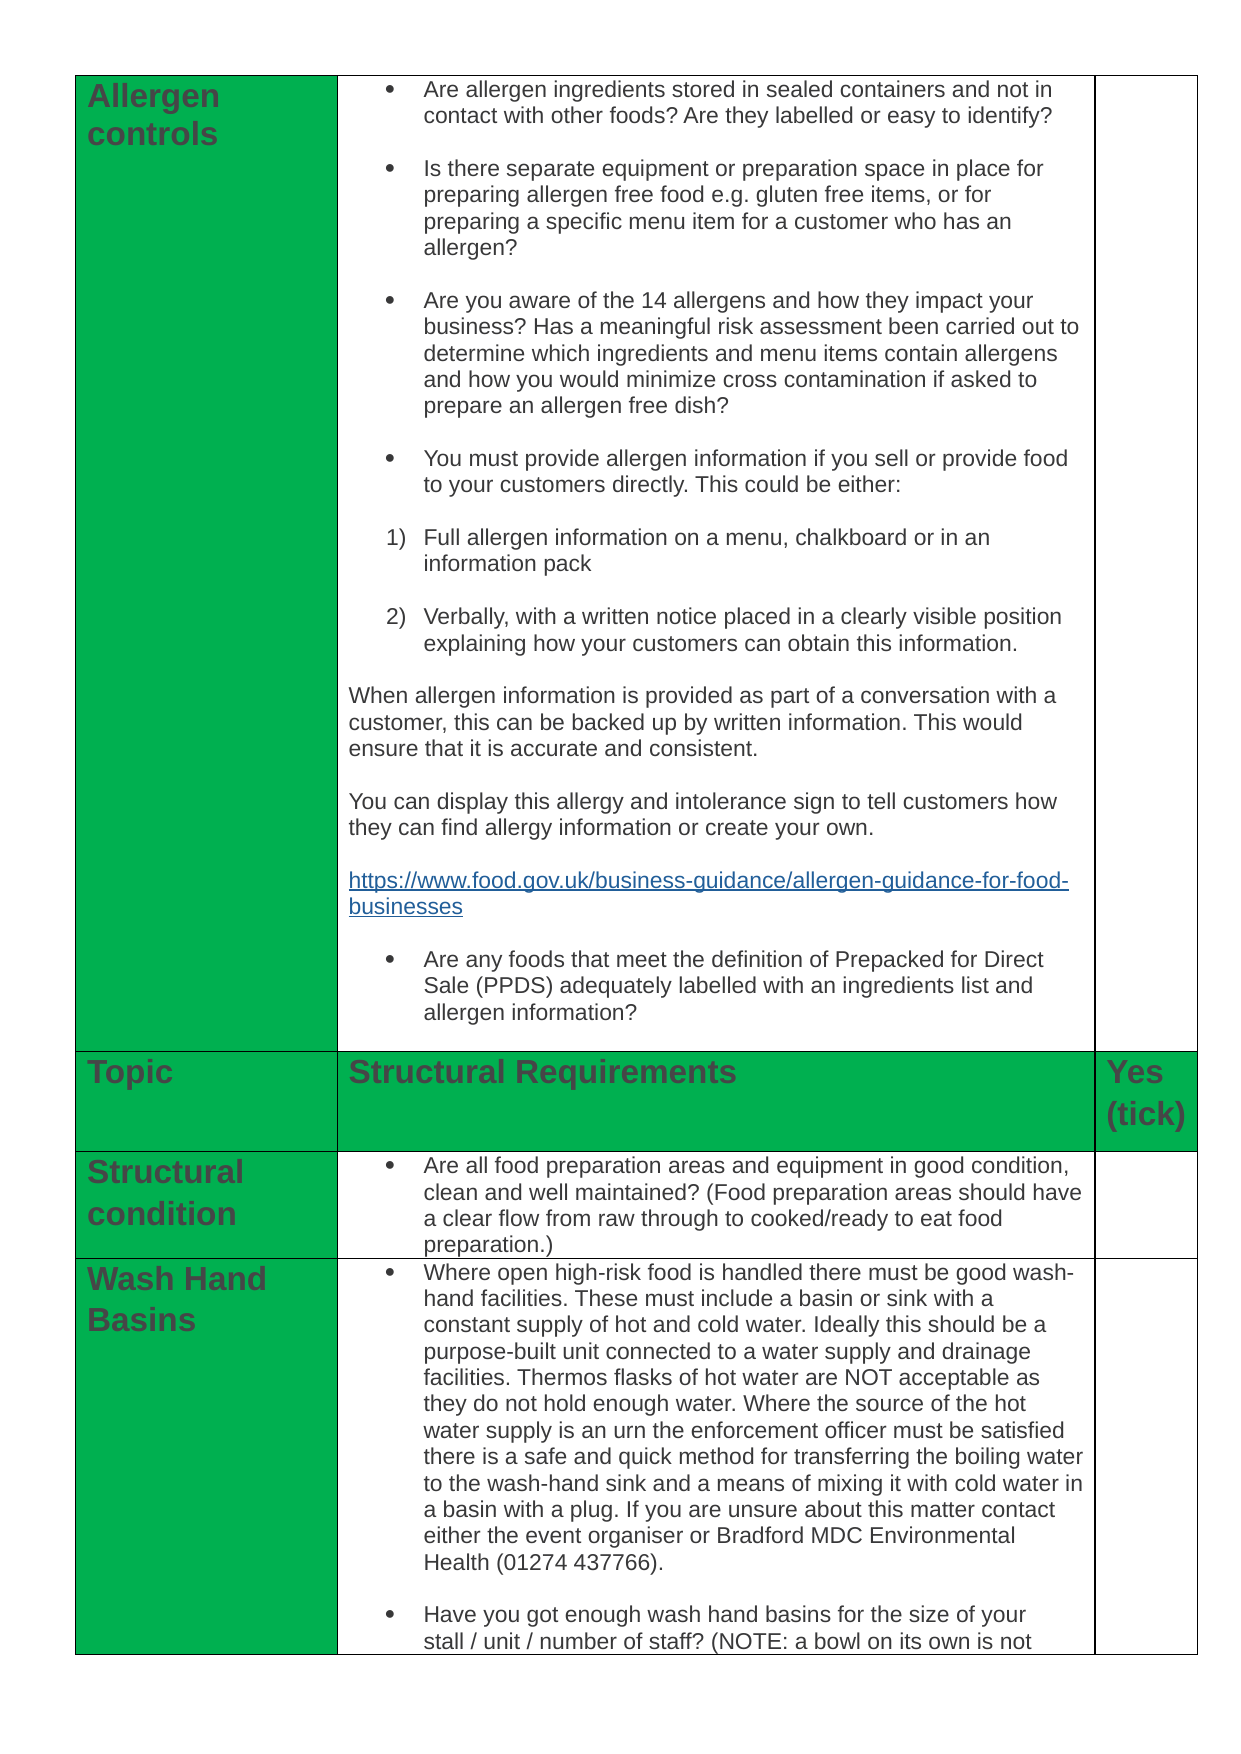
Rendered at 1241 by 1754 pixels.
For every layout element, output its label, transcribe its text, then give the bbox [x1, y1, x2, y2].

table_cell Yes (tick) [1096, 1052, 1197, 1151]
table_cell [1096, 76, 1197, 1051]
table_cell Wash Hand Basins [76, 1259, 337, 1654]
table_cell Allergen controls [76, 76, 337, 1051]
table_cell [338, 1259, 1094, 1654]
table_cell [1096, 1152, 1197, 1258]
table_cell [1096, 1259, 1197, 1654]
table_cell Are allergen ingredients stored in sealed containers and not in contact with other foods? Are they labelled or easy to identify? Is there separate equipment or preparation space in place for preparing allergen free food e.g. gluten free items, or for preparing a specific menu item for a customer who has an allergen? Are you aware of the 14 allergens and how they impact your business? Has a meaningful risk assessment been carried out to determine which ingredients and menu items contain allergens and how you would minimize cross contamination if asked to prepare an allergen free dish? You must provide allergen information if you sell or provide food to your customers directly. This could be either: Full allergen information on a menu, chalkboard or in an information pack Verbally, with a written notice placed in a clearly visible position explaining how your customers can obtain this information. When allergen information is provided as part of a conversation with a customer, this can be backed up by written information. This would ensure that it is accurate and consistent. You can display this allergy and intolerance sign to tell customers how they can find allergy information or create your own. https://www.food.gov.uk/business-guidance/allergen-guidance-for-food-businesses Are any foods that meet the definition of Prepacked for Direct Sale (PPDS) adequately labelled with an ingredients list and allergen information? [338, 76, 1094, 1051]
table_cell Structural condition [76, 1152, 337, 1258]
table_cell Topic [76, 1052, 337, 1151]
table_cell Structural Requirements [338, 1052, 1094, 1151]
table_cell Are all food preparation areas and equipment in good condition, clean and well maintained? (Food preparation areas should have a clear flow from raw through to cooked/ready to eat food preparation.) [338, 1152, 1094, 1258]
